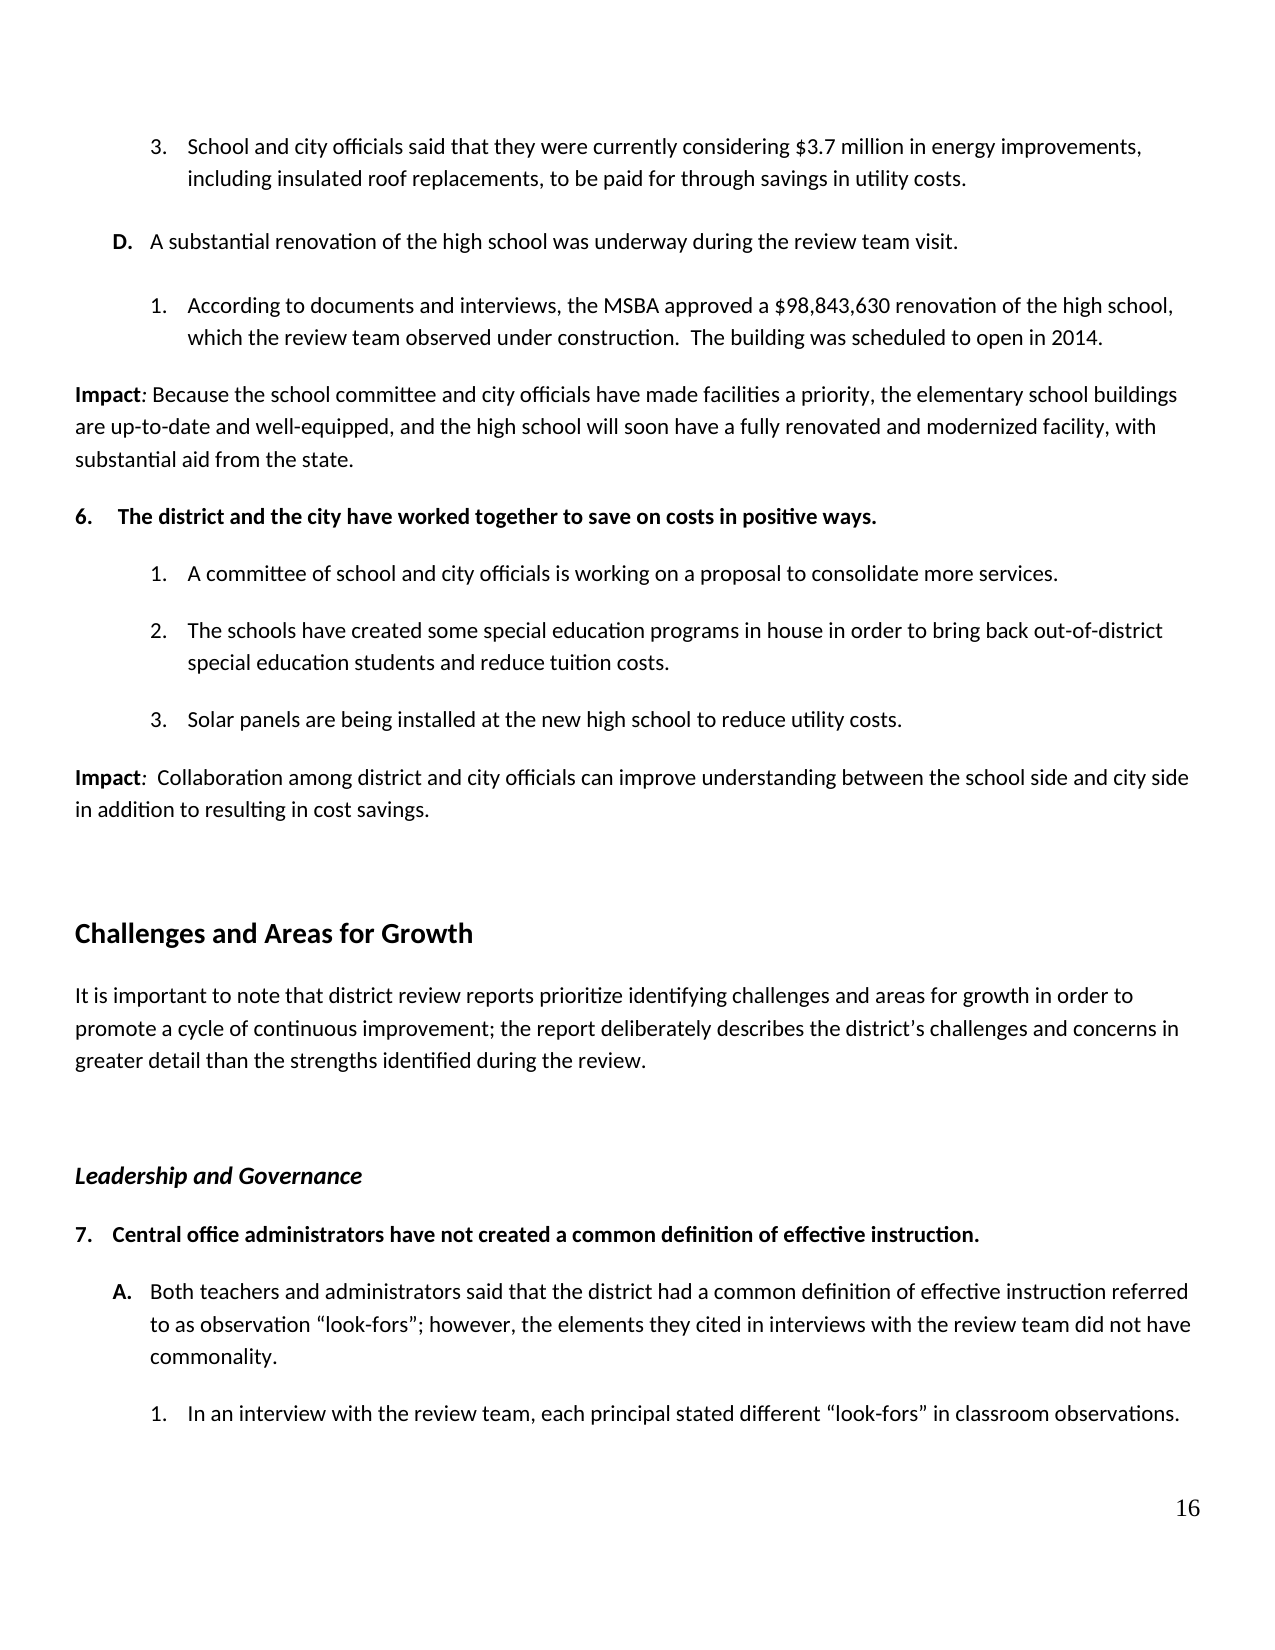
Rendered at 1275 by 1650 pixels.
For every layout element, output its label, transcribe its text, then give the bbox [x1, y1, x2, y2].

text 1. In an interview with the review team, each principal stated different “look-fors” in classroom observations. [75, 1399, 1200, 1427]
text 3. School and city officials said that they were currently considering $3.7 million in energy improvements, including insulated roof replacements, to be paid for through savings in utility costs. [75, 132, 1200, 192]
text Impact: Because the school committee and city officials have made facilities a priority, the elementary school buildings are up-to-date and well-equipped, and the high school will soon have a fully renovated and modernized facility, with substantial aid from the state. [75, 380, 1200, 473]
text 3. Solar panels are being installed at the new high school to reduce utility costs. [75, 706, 1200, 734]
text 1. A committee of school and city officials is working on a proposal to consolidate more services. [75, 559, 1200, 587]
text Impact: Collaboration among district and city officials can improve understanding between the school side and city side in addition to resulting in cost savings. [75, 763, 1200, 823]
text 7. Central office administrators have not created a common definition of effective instruction. [75, 1220, 1200, 1248]
text Challenges and Areas for Growth [75, 916, 1200, 951]
text 2. The schools have created some special education programs in house in order to bring back out-of-district special education students and reduce tuition costs. [75, 616, 1200, 676]
text 6. The district and the city have worked together to save on costs in positive ways. [75, 502, 1200, 530]
text A. Both teachers and administrators said that the district had a common definition of effective instruction referred to as observation “look-fors”; however, the elements they cited in interviews with the review team did not have commonality. [75, 1277, 1200, 1370]
text D. A substantial renovation of the high school was underway during the review team visit. [75, 227, 1200, 256]
text 1. According to documents and interviews, the MSBA approved a $98,843,630 renovation of the high school, which the review team observed under construction. The building was scheduled to open in 2014. [75, 291, 1200, 351]
text Leadership and Governance [75, 1160, 1200, 1191]
text It is important to note that district review reports prioritize identifying challenges and areas for growth in order to promote a cycle of continuous improvement; the report deliberately describes the district’s challenges and concerns in greater detail than the strengths identified during the review. [75, 982, 1200, 1074]
